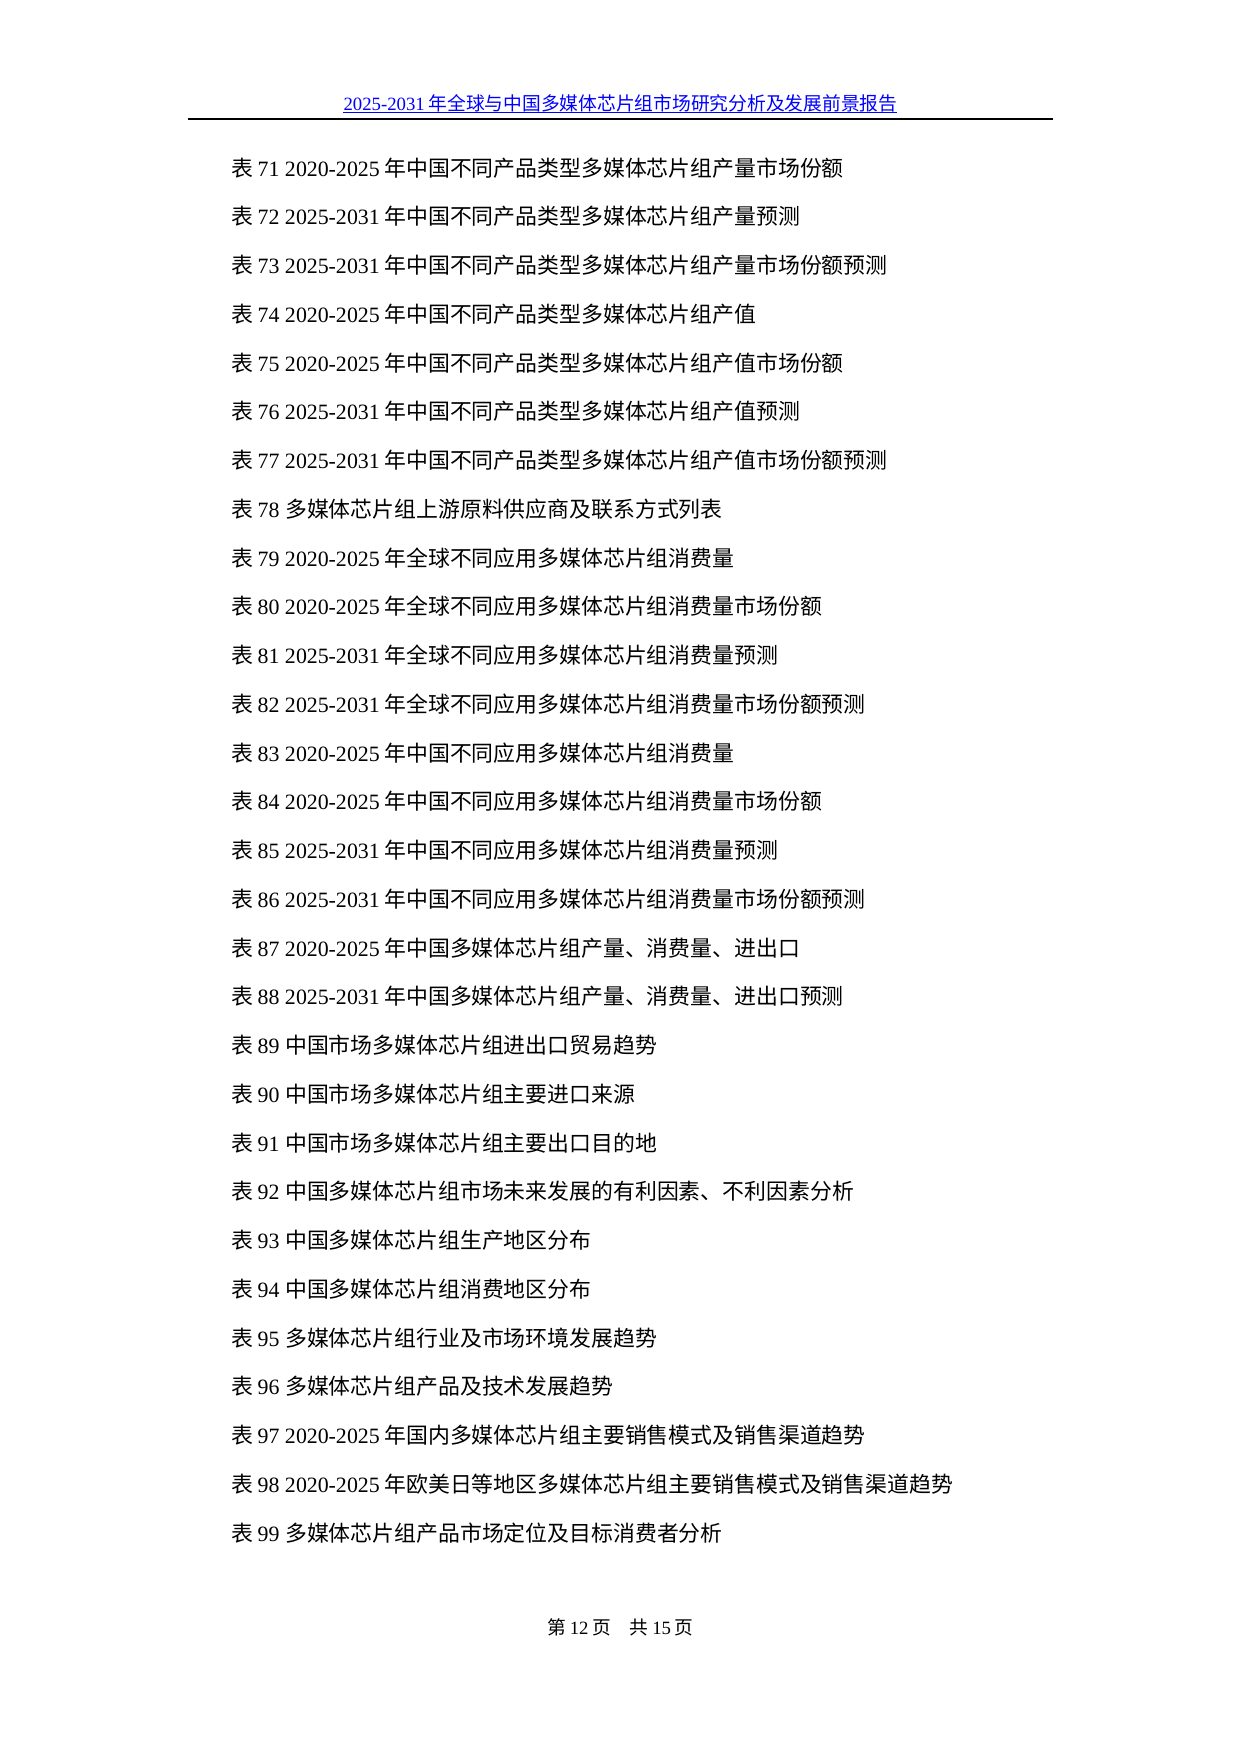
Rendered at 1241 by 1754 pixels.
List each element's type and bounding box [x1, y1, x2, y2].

text [187, 150, 1053, 1548]
